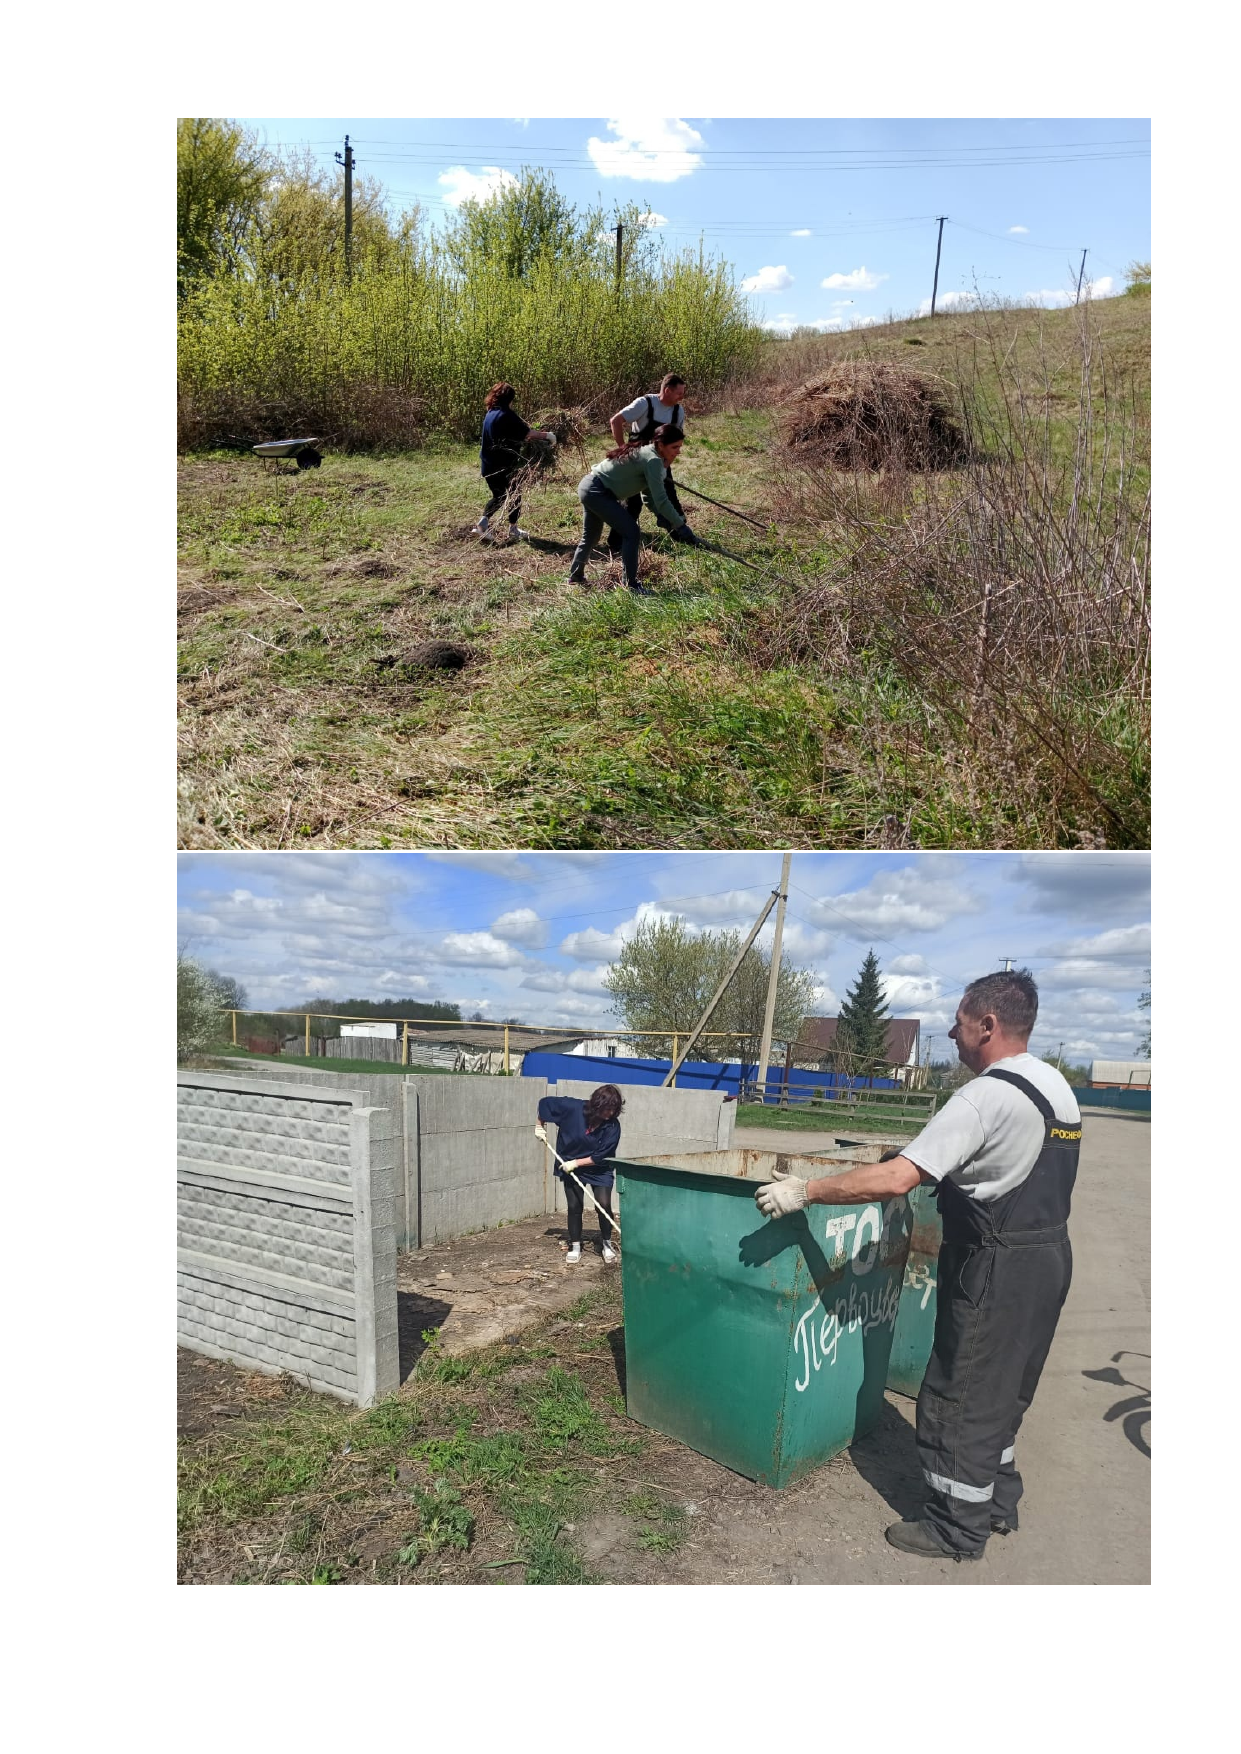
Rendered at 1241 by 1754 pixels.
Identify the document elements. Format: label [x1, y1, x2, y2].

picture [177, 853, 1151, 1585]
picture [177, 118, 1151, 850]
